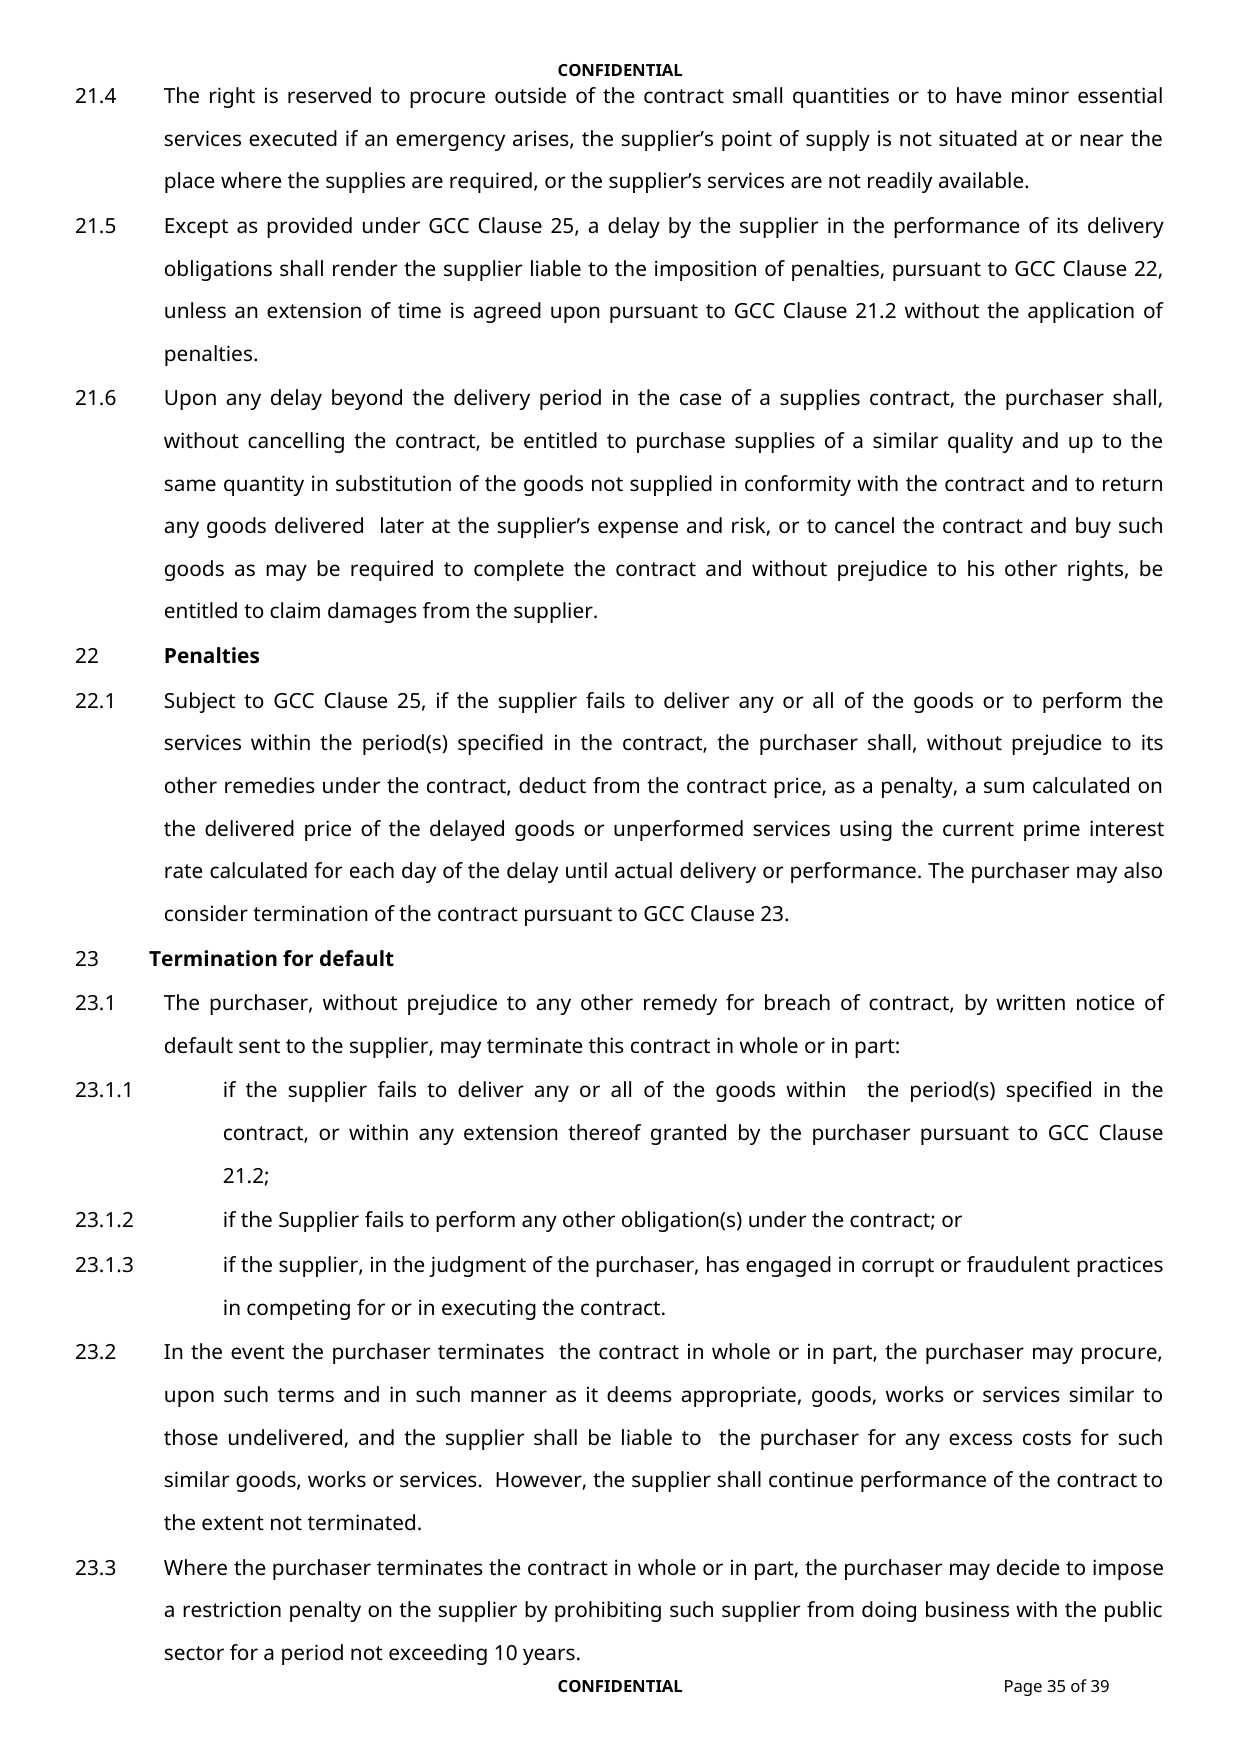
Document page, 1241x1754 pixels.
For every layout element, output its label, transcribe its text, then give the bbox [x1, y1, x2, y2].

text 23 Termination for default [75, 944, 1165, 972]
text 21.4 The right is reserved to procure outside of the contract small quantities or to have minor essential services executed if an emergency arises, the supplier’s point of supply is not situated at or near the place where the supplies are required, or the supplier’s services are not readily available. [75, 81, 1165, 195]
text 23.1.3 if the supplier, in the judgment of the purchaser, has engaged in corrupt or fraudulent practices in competing for or in executing the contract. [75, 1250, 1165, 1321]
text 23.1.2 if the Supplier fails to perform any other obligation(s) under the contract; or [75, 1206, 1165, 1234]
text 21.6 Upon any delay beyond the delivery period in the case of a supplies contract, the purchaser shall, without cancelling the contract, be entitled to purchase supplies of a similar quality and up to the same quantity in substitution of the goods not supplied in conformity with the contract and to return any goods delivered later at the supplier’s expense and risk, or to cancel the contract and buy such goods as may be required to complete the contract and without prejudice to his other rights, be entitled to claim damages from the supplier. [75, 383, 1165, 625]
text 22.1 Subject to GCC Clause 25, if the supplier fails to deliver any or all of the goods or to perform the services within the period(s) specified in the contract, the purchaser shall, without prejudice to its other remedies under the contract, deduct from the contract price, as a penalty, a sum calculated on the delivered price of the delayed goods or unperformed services using the current prime interest rate calculated for each day of the delay until actual delivery or performance. The purchaser may also consider termination of the contract pursuant to GCC Clause 23. [75, 686, 1165, 927]
text 22 Penalties [75, 641, 1165, 670]
text 23.1 The purchaser, without prejudice to any other remedy for breach of contract, by written notice of default sent to the supplier, may terminate this contract in whole or in part: [75, 988, 1165, 1059]
text 23.2 In the event the purchaser terminates the contract in whole or in part, the purchaser may procure, upon such terms and in such manner as it deems appropriate, goods, works or services similar to those undelivered, and the supplier shall be liable to the purchaser for any excess costs for such similar goods, works or services. However, the supplier shall continue performance of the contract to the extent not terminated. [75, 1337, 1165, 1536]
text 23.1.1 if the supplier fails to deliver any or all of the goods within the period(s) specified in the contract, or within any extension thereof granted by the purchaser pursuant to GCC Clause 21.2; [75, 1076, 1165, 1189]
text 21.5 Except as provided under GCC Clause 25, a delay by the supplier in the performance of its delivery obligations shall render the supplier liable to the imposition of penalties, pursuant to GCC Clause 22, unless an extension of time is agreed upon pursuant to GCC Clause 21.2 without the application of penalties. [75, 211, 1165, 367]
text 23.3 Where the purchaser terminates the contract in whole or in part, the purchaser may decide to impose a restriction penalty on the supplier by prohibiting such supplier from doing business with the public sector for a period not exceeding 10 years. [75, 1553, 1165, 1666]
